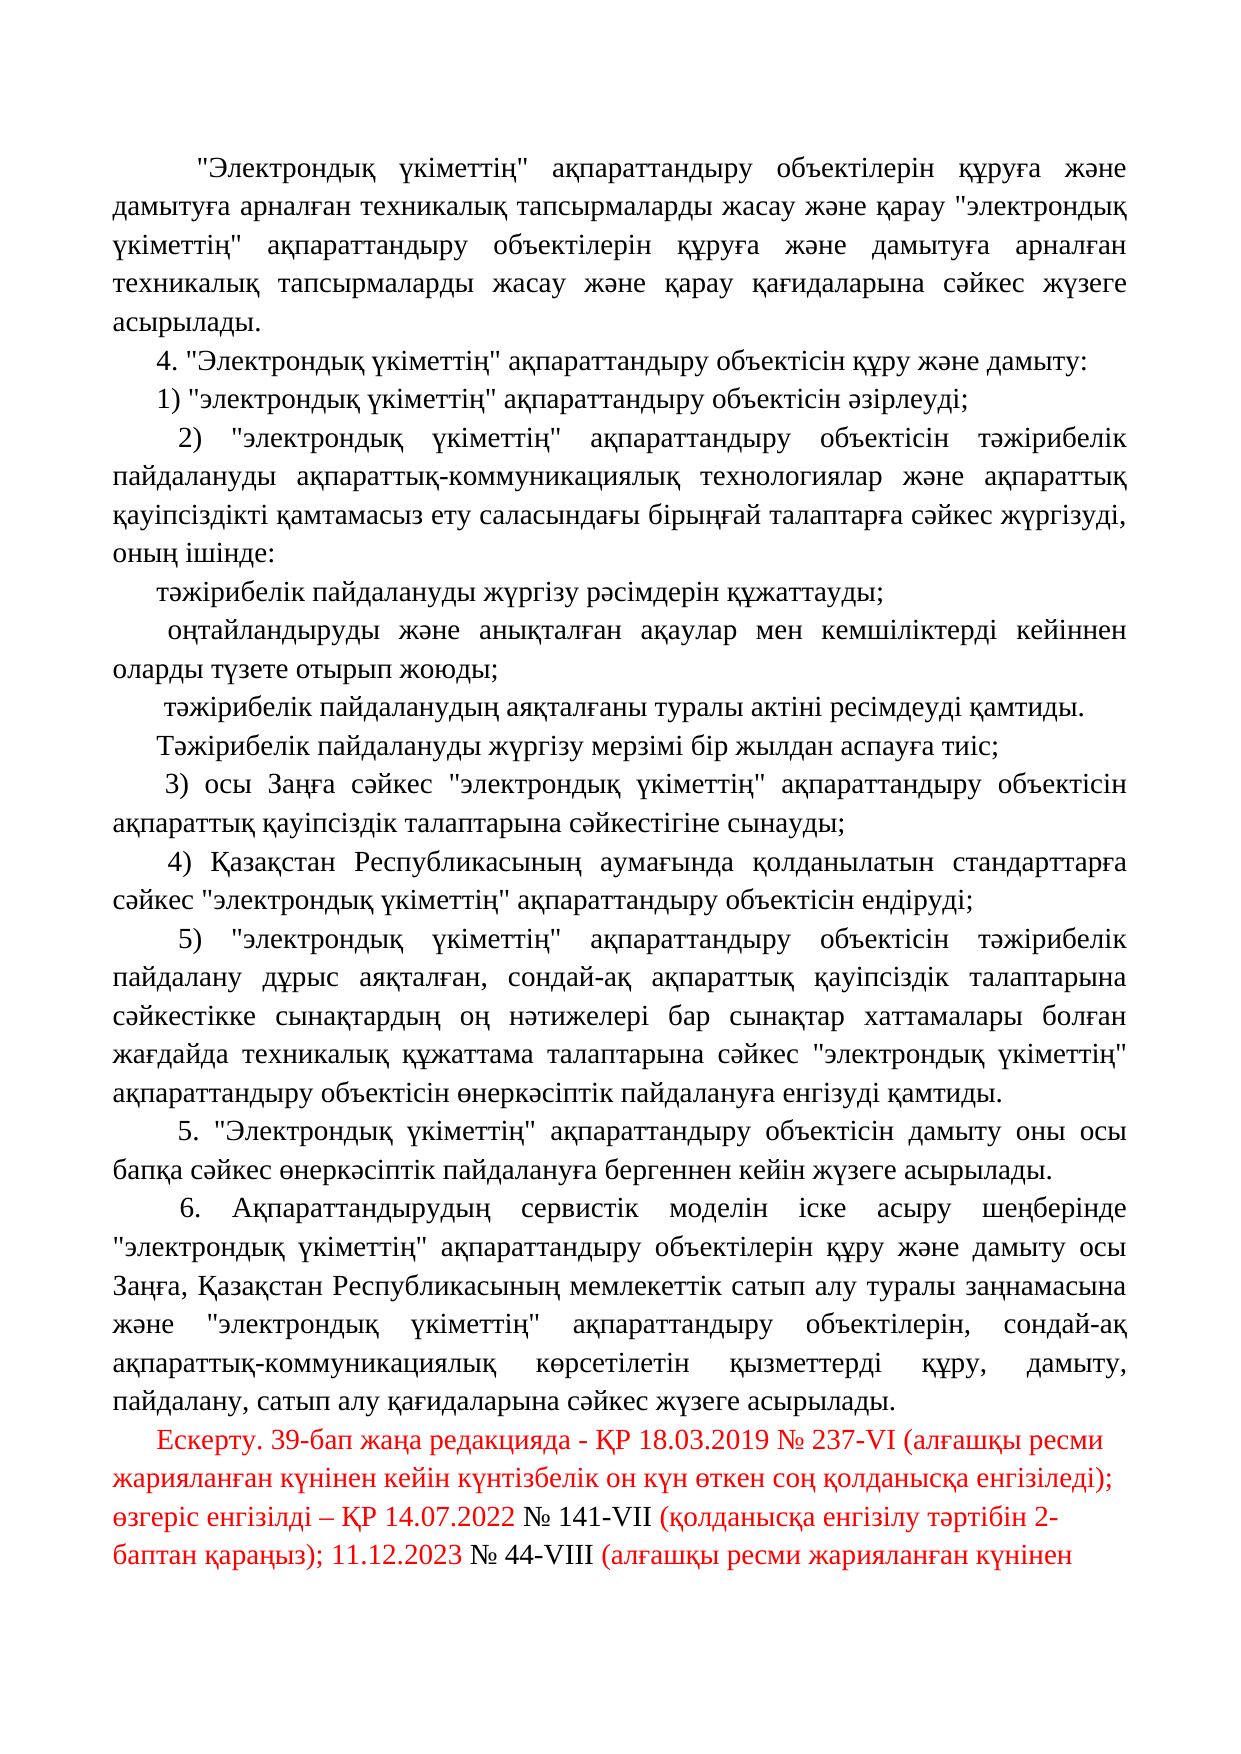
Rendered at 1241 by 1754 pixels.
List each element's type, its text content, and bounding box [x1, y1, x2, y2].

text 4. "Электрондық үкіметтің" ақпараттандыру объектісін құру және дамыту: [112, 343, 1128, 376]
text тәжірибелік пайдаланудың аяқталғаны туралы актіні ресімдеуді қамтиды. [112, 689, 1128, 723]
text оңтайландыруды және анықталған ақаулар мен кемшіліктерді кейіннен оларды түзете отырып жоюды; [112, 612, 1128, 684]
text 1) "электрондық үкіметтің" ақпараттандыру объектісін әзірлеуді; [112, 381, 1128, 415]
text Тәжірибелік пайдалануды жүргізу мерзімі бір жылдан аспауға тиіс; [112, 728, 1128, 762]
text 6. Ақпараттандырудың сервистік моделін іске асыру шеңберінде "электрондық үкіметтің" ақпараттандыру объектілерін құру және дамыту осы Заңға, Қазақстан Республикасының мемлекеттік сатып алу туралы заңнамасына және "электрондық үкіметтің" ақпараттандыру объектілерін, сондай-ақ ақпараттық-коммуникациялық көрсетілетін қызметтерді құру, дамыту, пайдалану, сатып алу қағидаларына сәйкес жүзеге асырылады. [112, 1191, 1128, 1417]
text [112, 1422, 1128, 1571]
text "Электрондық үкіметтің" ақпараттандыру объектілерін құруға және дамытуға арналған техникалық тапсырмаларды жасау және қарау "электрондық үкіметтің" ақпараттандыру объектілерін құруға және дамытуға арналған техникалық тапсырмаларды жасау және қарау қағидаларына сәйкес жүзеге асырылады. [112, 150, 1128, 338]
text 2) "электрондық үкіметтің" ақпараттандыру объектісін тәжірибелік пайдалануды ақпараттық-коммуникациялық технологиялар және ақпараттық қауіпсіздікті қамтамасыз ету саласындағы бірыңғай талаптарға сәйкес жүргізуді, оның ішінде: [112, 420, 1128, 569]
text тәжірибелік пайдалануды жүргізу рәсімдерін құжаттауды; [112, 574, 1128, 607]
text 3) осы Заңға сәйкес "электрондық үкіметтің" ақпараттандыру объектісін ақпараттық қауіпсіздік талаптарына сәйкестігіне сынауды; [112, 767, 1128, 839]
text 4) Қазақстан Республикасының аумағында қолданылатын стандарттарға сәйкес "электрондық үкіметтің" ақпараттандыру объектісін ендіруді; [112, 844, 1128, 916]
text 5) "электрондық үкіметтің" ақпараттандыру объектісін тәжірибелік пайдалану дұрыс аяқталған, сондай-ақ ақпараттық қауіпсіздік талаптарына сәйкестікке сынақтардың оң нәтижелері бар сынақтар хаттамалары болған жағдайда техникалық құжаттама талаптарына сәйкес "электрондық үкіметтің" ақпараттандыру объектісін өнеркәсіптік пайдалануға енгізуді қамтиды. [112, 921, 1128, 1108]
text 5. "Электрондық үкіметтің" ақпараттандыру объектісін дамыту оны осы бапқа сәйкес өнеркәсіптік пайдалануға бергеннен кейін жүзеге асырылады. [112, 1113, 1128, 1186]
